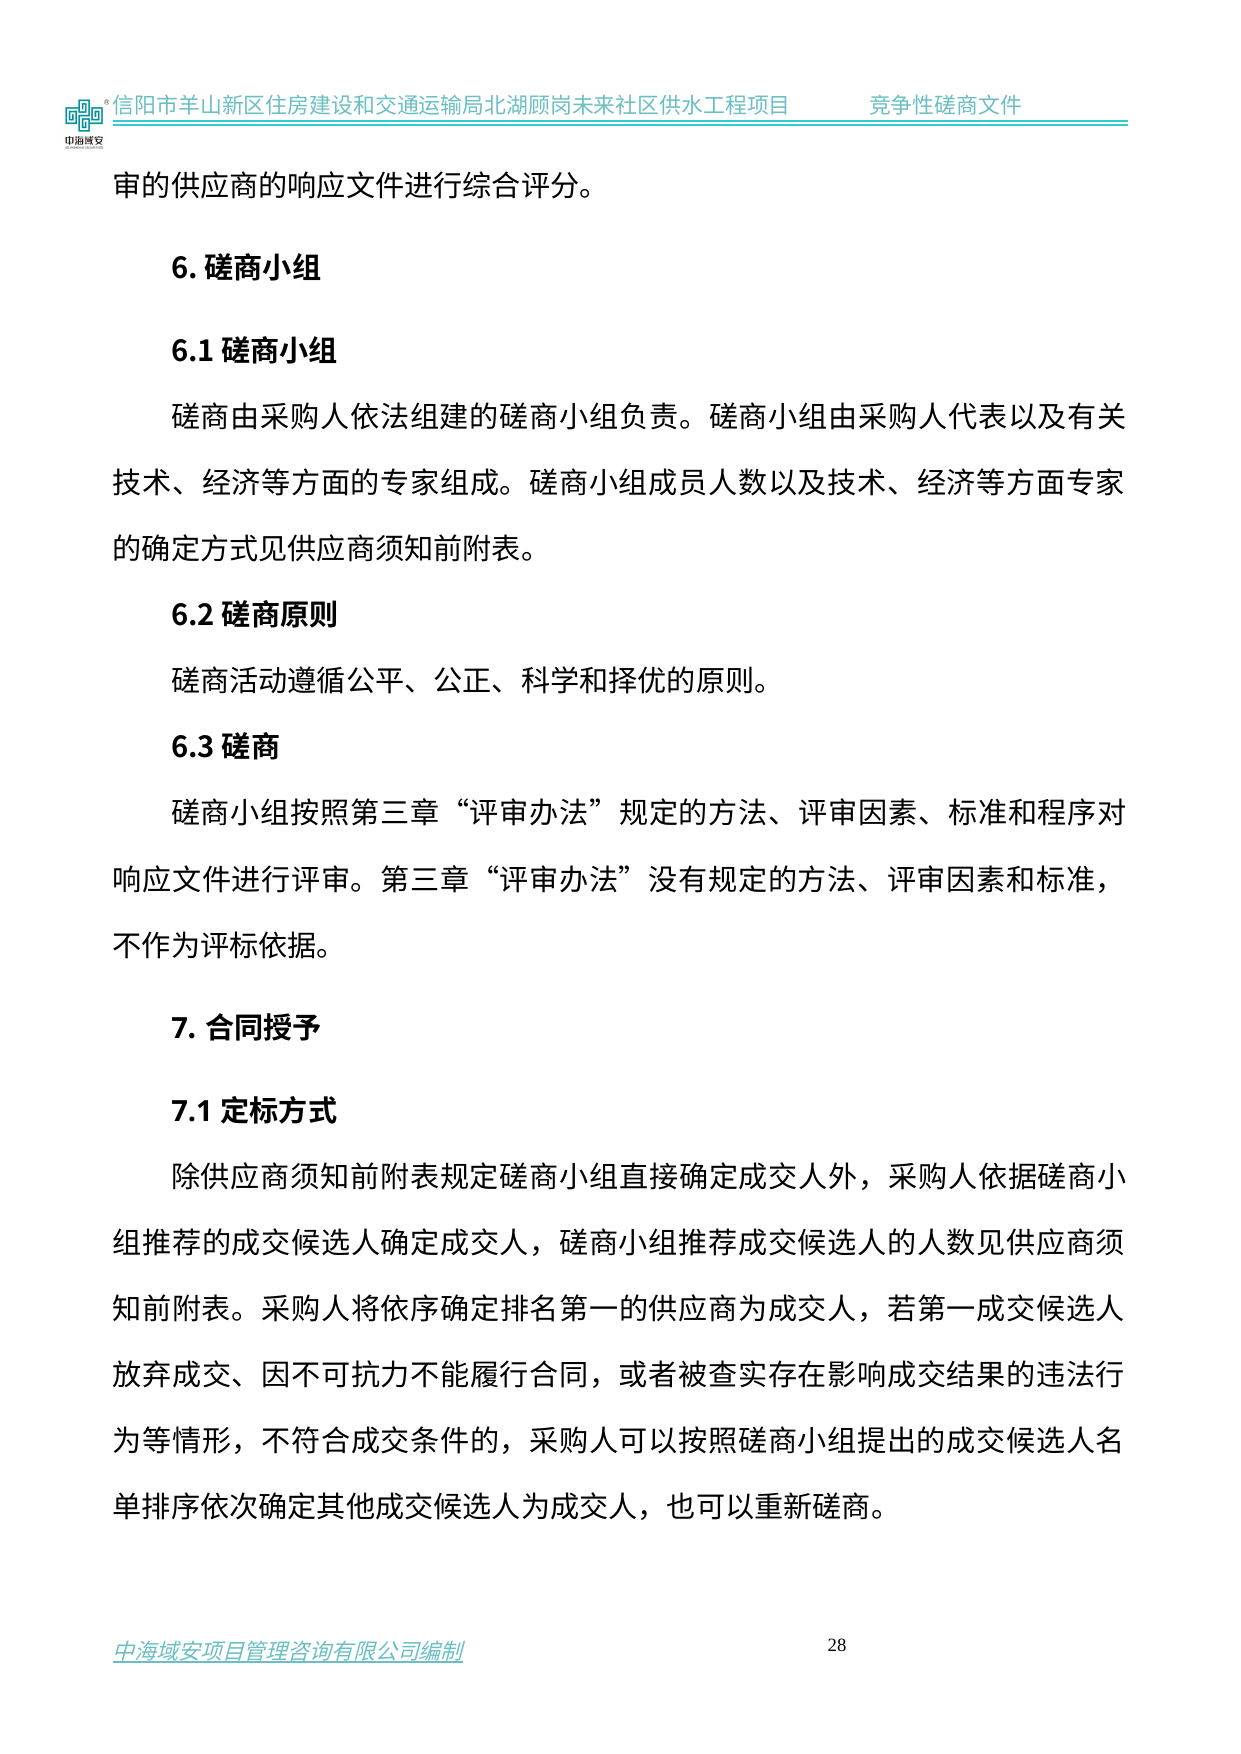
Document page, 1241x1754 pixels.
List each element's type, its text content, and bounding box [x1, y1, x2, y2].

list 7.1 定标方式 [112, 1076, 1128, 1142]
text 5.2.8经磋商确定最终招标需求，由磋商小组采用综合评分法对通过初步评审的供应商的响应文件进行综合评分。 [112, 151, 1128, 217]
text 6.2 磋商原则 [112, 580, 1128, 646]
list 6. 磋商小组 [112, 233, 1128, 299]
text 除供应商须知前附表规定磋商小组直接确定成交人外，采购人依据磋商小组推荐的成交候选人确定成交人，磋商小组推荐成交候选人的人数见供应商须知前附表。采购人将依序确定排名第一的供应商为成交人，若第一成交候选人放弃成交、因不可抗力不能履行合同，或者被查实存在影响成交结果的违法行为等情形，不符合成交条件的，采购人可以按照磋商小组提出的成交候选人名单排序依次确定其他成交候选人为成交人，也可以重新磋商。 [112, 1142, 1128, 1538]
text 磋商由采购人依法组建的磋商小组负责。磋商小组由采购人代表以及有关技术、经济等方面的专家组成。磋商小组成员人数以及技术、经济等方面专家的确定方式见供应商须知前附表。 [112, 382, 1128, 580]
text 磋商小组按照第三章“评审办法”规定的方法、评审因素、标准和程序对响应文件进行评审。第三章“评审办法”没有规定的方法、评审因素和标准，不作为评标依据。 [112, 778, 1128, 976]
text 6.1磋商小组 [112, 316, 1128, 382]
text 6.3 磋商 [112, 712, 1128, 778]
picture [62, 97, 110, 150]
text 磋商活动遵循公平、公正、科学和择优的原则。 [112, 646, 1128, 712]
list 7. 合同授予 [112, 993, 1128, 1059]
